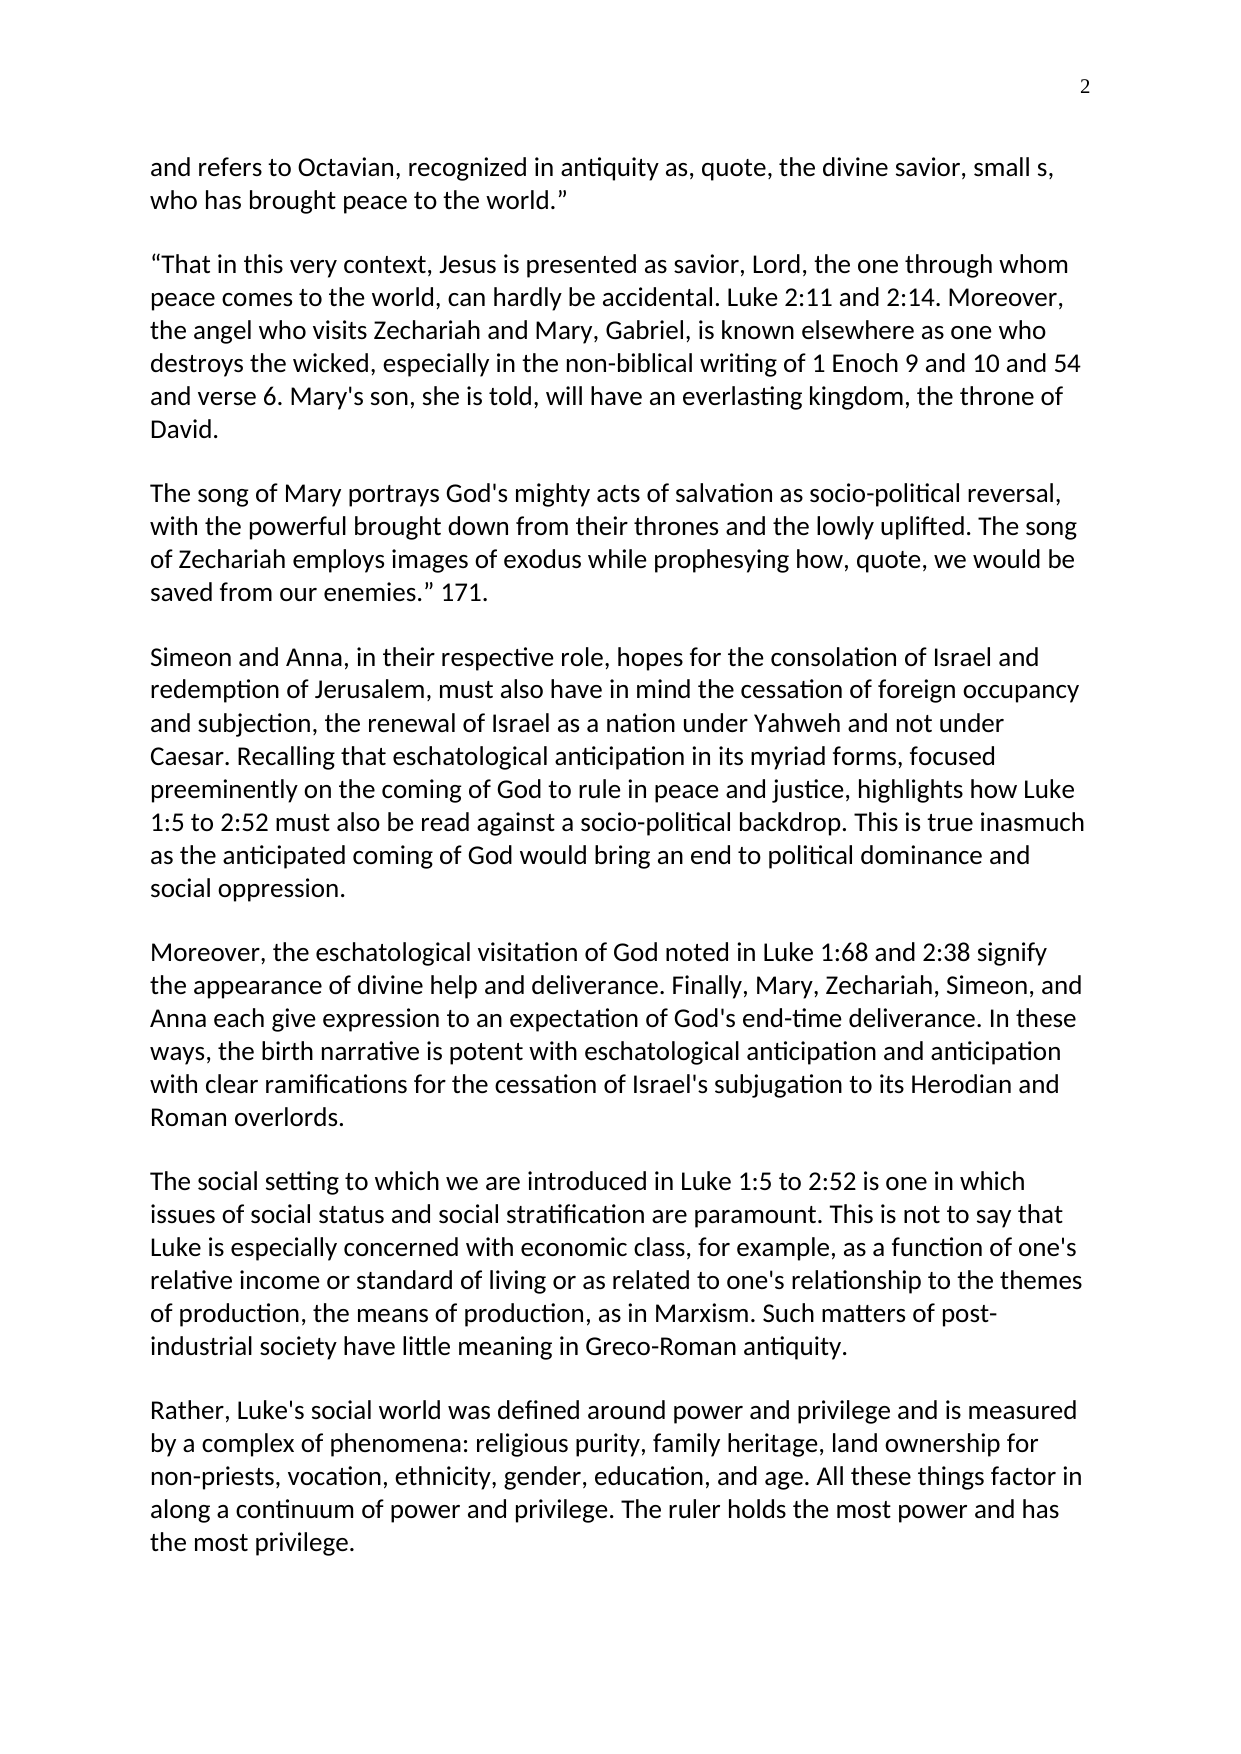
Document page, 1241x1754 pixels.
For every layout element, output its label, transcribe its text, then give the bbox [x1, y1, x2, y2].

text “That in this very context, Jesus is presented as savior, Lord, the one through whom peace comes to the world, can hardly be accidental. Luke 2:11 and 2:14. Moreover, the angel who visits Zechariah and Mary, Gabriel, is known elsewhere as one who destroys the wicked, especially in the non-biblical writing of 1 Enoch 9 and 10 and 54 and verse 6. Mary's son, she is told, will have an everlasting kingdom, the throne of David. [150, 247, 1090, 445]
text The song of Mary portrays God's mighty acts of salvation as socio-political reversal, with the powerful brought down from their thrones and the lowly uplifted. The song of Zechariah employs images of exodus while prophesying how, quote, we would be saved from our enemies.” 171. [150, 476, 1090, 608]
text Moreover, the eschatological visitation of God noted in Luke 1:68 and 2:38 signify the appearance of divine help and deliverance. Finally, Mary, Zechariah, Simeon, and Anna each give expression to an expectation of God's end-time deliverance. In these ways, the birth narrative is potent with eschatological anticipation and anticipation with clear ramifications for the cessation of Israel's subjugation to its Herodian and Roman overlords. [150, 935, 1090, 1133]
text The social setting to which we are introduced in Luke 1:5 to 2:52 is one in which issues of social status and social stratification are paramount. This is not to say that Luke is especially concerned with economic class, for example, as a function of one's relative income or standard of living or as related to one's relationship to the themes of production, the means of production, as in Marxism. Such matters of post-industrial society have little meaning in Greco-Roman antiquity. [150, 1164, 1090, 1362]
text Simeon and Anna, in their respective role, hopes for the consolation of Israel and redemption of Jerusalem, must also have in mind the cessation of foreign occupancy and subjection, the renewal of Israel as a nation under Yahweh and not under Caesar. Recalling that eschatological anticipation in its myriad forms, focused preeminently on the coming of God to rule in peace and justice, highlights how Luke 1:5 to 2:52 must also be read against a socio-political backdrop. This is true inasmuch as the anticipated coming of God would bring an end to political dominance and social oppression. [150, 640, 1090, 904]
text Rather, Luke's social world was defined around power and privilege and is measured by a complex of phenomena: religious purity, family heritage, land ownership for non-priests, vocation, ethnicity, gender, education, and age. All these things factor in along a continuum of power and privilege. The ruler holds the most power and has the most privilege. [150, 1393, 1090, 1559]
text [150, 150, 1090, 216]
